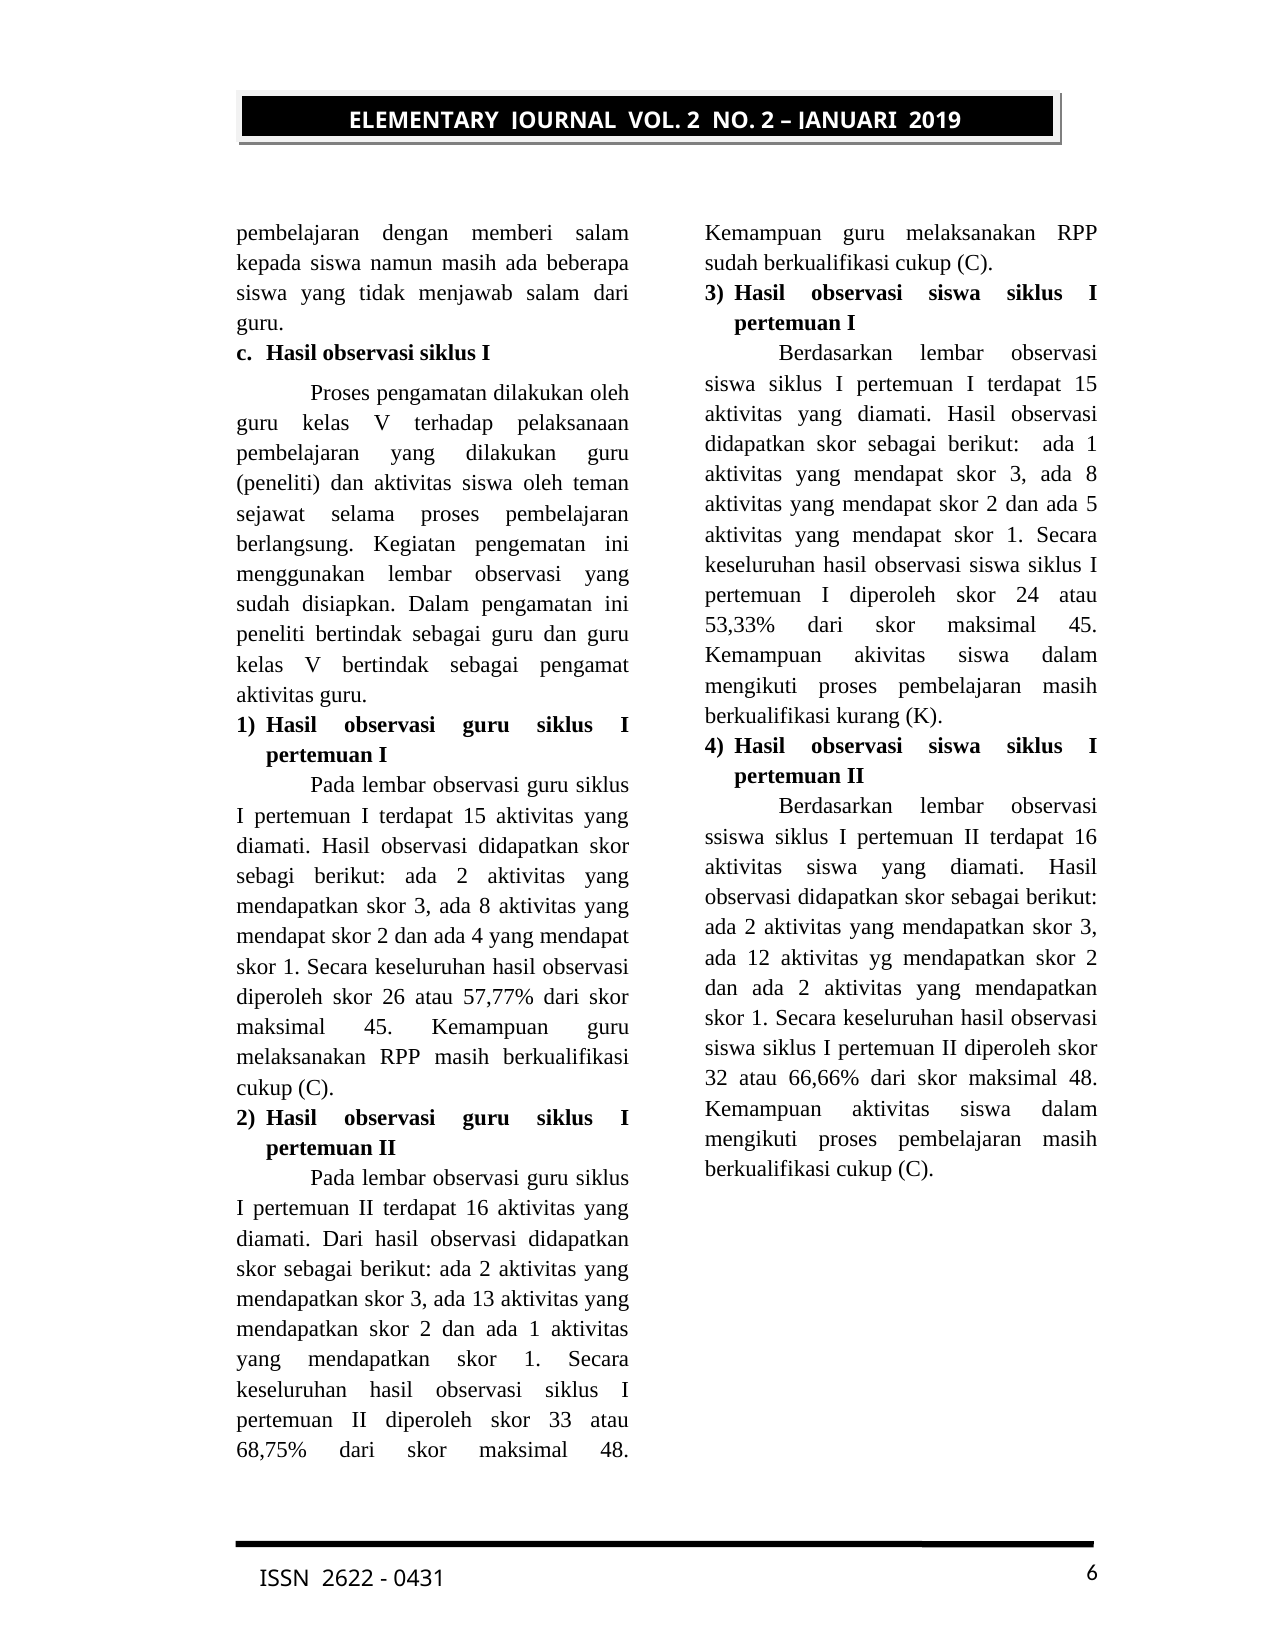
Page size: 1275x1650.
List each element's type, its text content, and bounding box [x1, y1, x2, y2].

text Berdasarkan lembar observasi ssiswa siklus I pertemuan II terdapat 16 aktivitas siswa yang diamati. Hasil observasi didapatkan skor sebagai berikut: ada 2 aktivitas yang mendapatkan skor 3, ada 12 aktivitas yg mendapatkan skor 2 dan ada 2 aktivitas yang mendapatkan skor 1. Secara keseluruhan hasil observasi siswa siklus I pertemuan II diperoleh skor 32 atau 66,66% dari skor maksimal 48. Kemampuan aktivitas siswa dalam mengikuti proses pembelajaran masih berkualifikasi cukup (C). [704, 792, 1098, 1181]
list Hasil observasi siswa siklus I pertemuan I [704, 279, 1098, 336]
text Pada lembar observasi guru siklus I pertemuan I terdapat 15 aktivitas yang diamati. Hasil observasi didapatkan skor sebagi berikut: ada 2 aktivitas yang mendapatkan skor 3, ada 8 aktivitas yang mendapat skor 2 dan ada 4 yang mendapat skor 1. Secara keseluruhan hasil observasi diperoleh skor 26 atau 57,77% dari skor maksimal 45. Kemampuan guru melaksanakan RPP masih berkualifikasi cukup (C). [236, 772, 629, 1100]
list Hasil observasi siklus I [236, 339, 629, 366]
list Hasil observasi guru siklus I pertemuan II [236, 1104, 629, 1160]
list Hasil observasi siswa siklus I pertemuan II [704, 732, 1098, 789]
text Berdasarkan lembar observasi siswa siklus I pertemuan I terdapat 15 aktivitas yang diamati. Hasil observasi didapatkan skor sebagai berikut: ada 1 aktivitas yang mendapat skor 3, ada 8 aktivitas yang mendapat skor 2 dan ada 5 aktivitas yang mendapat skor 1. Secara keseluruhan hasil observasi siswa siklus I pertemuan I diperoleh skor 24 atau 53,33% dari skor maksimal 45. Kemampuan akivitas siswa dalam mengikuti proses pembelajaran masih berkualifikasi kurang (K). [704, 339, 1098, 728]
text Pada lembar observasi guru siklus I pertemuan II terdapat 16 aktivitas yang diamati. Dari hasil observasi didapatkan skor sebagai berikut: ada 2 aktivitas yang mendapatkan skor 3, ada 13 aktivitas yang mendapatkan skor 2 dan ada 1 aktivitas yang mendapatkan skor 1. Secara keseluruhan hasil observasi siklus I pertemuan II diperoleh skor 33 atau 68,75% dari skor maksimal 48. Kemampuan guru melaksanakan RPP sudah berkualifikasi cukup (C). [236, 1164, 629, 1462]
list Hasil observasi guru siklus I pertemuan I [236, 711, 629, 768]
text Proses pengamatan dilakukan oleh guru kelas V terhadap pelaksanaan pembelajaran yang dilakukan guru (peneliti) dan aktivitas siswa oleh teman sejawat selama proses pembelajaran berlangsung. Kegiatan pengematan ini menggunakan lembar observasi yang sudah disiapkan. Dalam pengamatan ini peneliti bertindak sebagai guru dan guru kelas V bertindak sebagai pengamat aktivitas guru. [236, 379, 629, 707]
